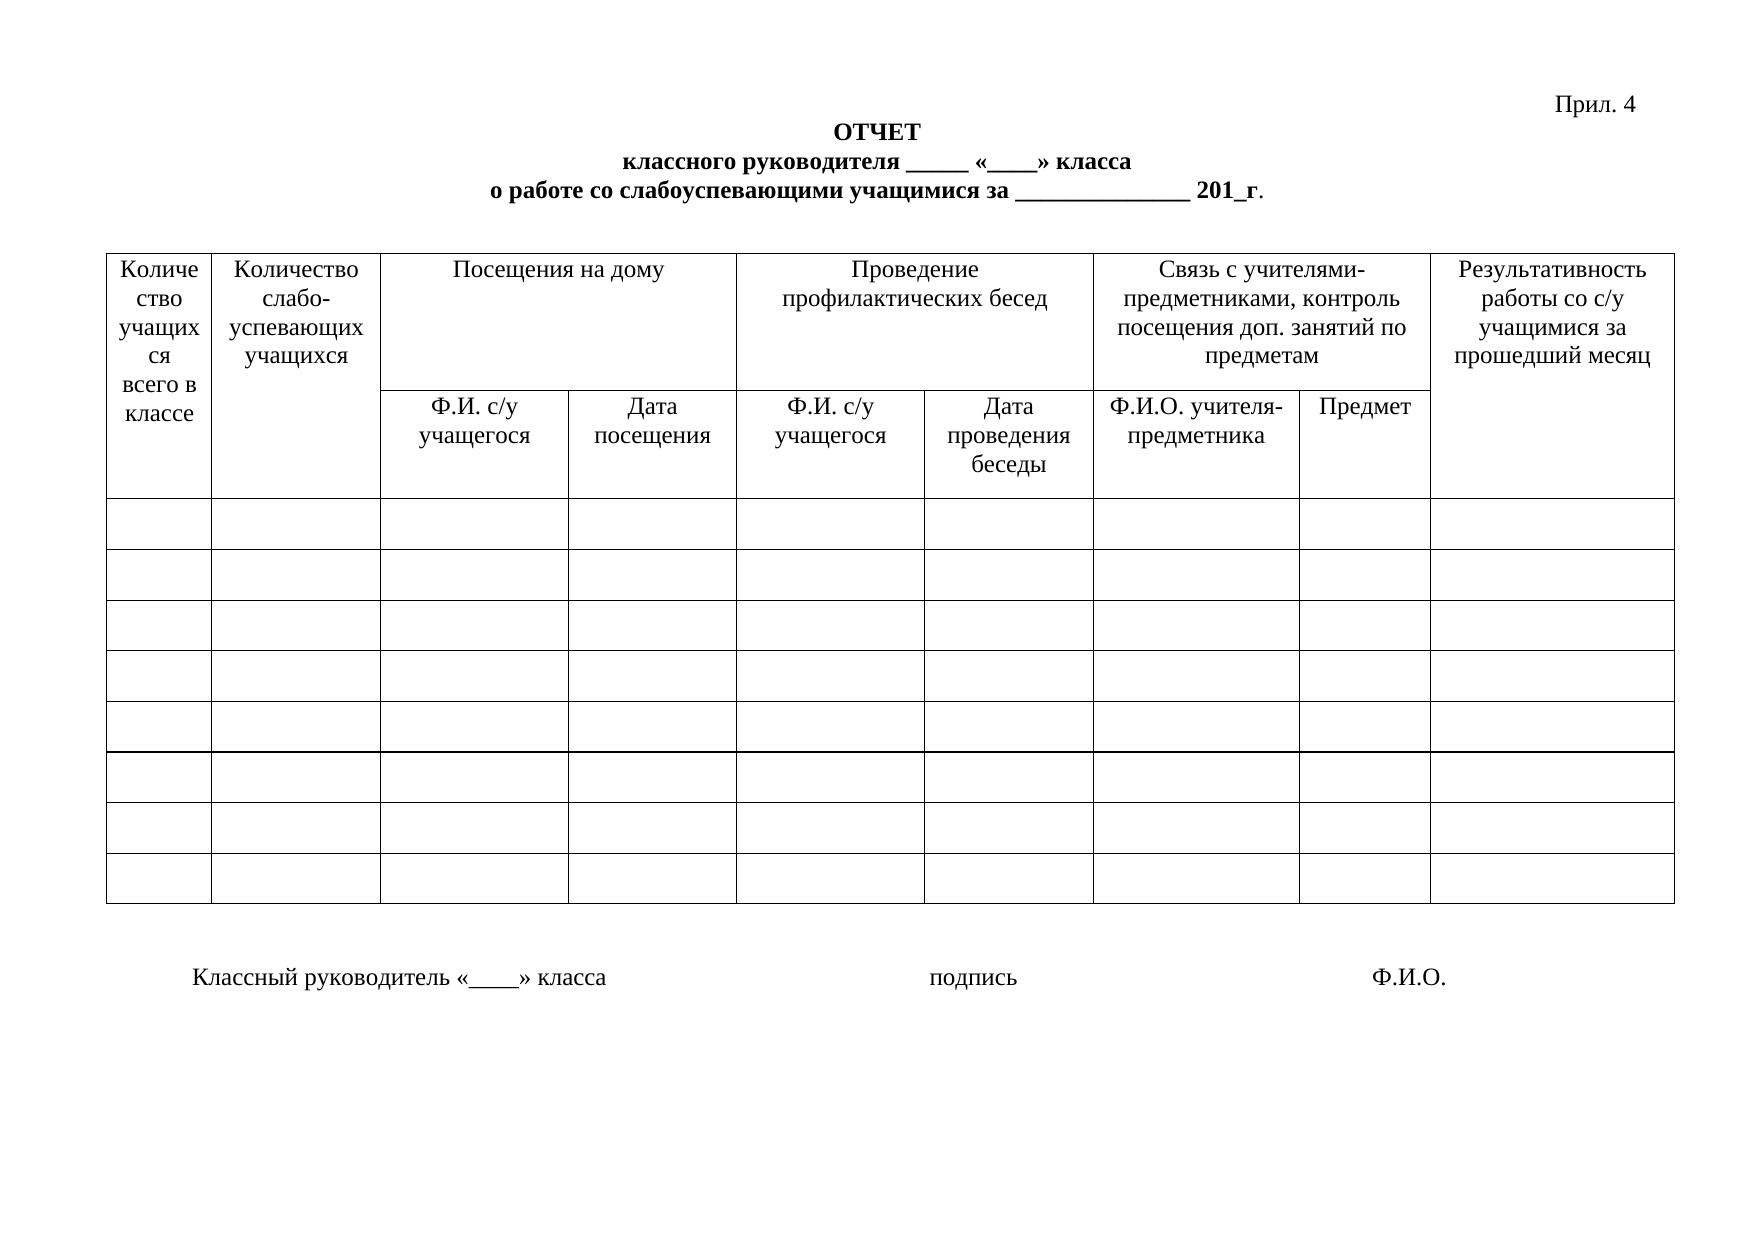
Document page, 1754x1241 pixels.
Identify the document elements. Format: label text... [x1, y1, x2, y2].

table_cell [925, 803, 1093, 853]
table_cell Предмет [1300, 391, 1430, 498]
table_cell [569, 499, 736, 549]
text ОТЧЕТ [118, 117, 1636, 146]
table_cell [737, 550, 924, 599]
table_cell [107, 702, 211, 751]
table_cell [1094, 601, 1299, 650]
table_cell [212, 753, 380, 802]
table_cell [925, 702, 1093, 751]
table_cell [212, 499, 380, 549]
table_cell [107, 753, 211, 802]
table_cell [1094, 550, 1299, 599]
table_cell [212, 702, 380, 751]
table_cell Дата посещения [569, 391, 736, 498]
table_cell [737, 651, 924, 701]
table_cell [737, 601, 924, 650]
table_cell [1094, 753, 1299, 802]
table_header Количество слабо-успевающих учащихся [212, 254, 380, 498]
table_cell Дата проведения беседы [925, 391, 1093, 498]
table_cell [381, 601, 568, 650]
table_cell [381, 550, 568, 599]
table_cell [737, 499, 924, 549]
table_cell [212, 854, 380, 903]
table_cell [1300, 601, 1430, 650]
table_cell [1431, 803, 1674, 853]
table_cell [925, 550, 1093, 599]
table_cell [925, 499, 1093, 549]
table_cell [569, 651, 736, 701]
table_cell [381, 702, 568, 751]
table_cell [1094, 702, 1299, 751]
table_cell [1300, 550, 1430, 599]
table_cell [1094, 651, 1299, 701]
table_cell [737, 803, 924, 853]
table_header Связь с учителями-предметниками, контроль посещения доп. занятий по предметам [1094, 254, 1430, 390]
table_cell [925, 753, 1093, 802]
table_cell [569, 753, 736, 802]
table_cell [925, 601, 1093, 650]
table_cell [1300, 702, 1430, 751]
table_header Проведение профилактических бесед [737, 254, 1093, 390]
table_cell [1094, 803, 1299, 853]
table_cell [107, 854, 211, 903]
table_cell Ф.И.О. учителя-предметника [1094, 391, 1299, 498]
text классного руководителя _____ «____» класса [118, 146, 1636, 175]
table_cell [925, 651, 1093, 701]
table_cell [569, 803, 736, 853]
text о работе со слабоуспевающими учащимися за ______________ 201_г. [118, 175, 1636, 204]
table_cell [1431, 702, 1674, 751]
table_header Количество учащихся всего в классе [107, 254, 211, 498]
table_cell [1431, 601, 1674, 650]
table_cell [1300, 803, 1430, 853]
table_cell [1431, 753, 1674, 802]
table_cell Ф.И. с/у учащегося [381, 391, 568, 498]
table_header Результативность работы со с/у учащимися за прошедший месяц [1431, 254, 1674, 498]
table_cell [1300, 854, 1430, 903]
table_cell [925, 854, 1093, 903]
table_cell [1300, 753, 1430, 802]
table_cell [107, 803, 211, 853]
table_cell [212, 601, 380, 650]
table_cell Ф.И. с/у учащегося [737, 391, 924, 498]
table_cell [381, 854, 568, 903]
table_cell [569, 601, 736, 650]
table_cell [381, 499, 568, 549]
table_cell [381, 651, 568, 701]
table_cell [107, 499, 211, 549]
table_cell [212, 651, 380, 701]
table_header Посещения на дому [381, 254, 736, 390]
table_cell [569, 702, 736, 751]
table_cell [107, 550, 211, 599]
table_cell [1431, 651, 1674, 701]
table_cell [107, 601, 211, 650]
table_cell [1094, 499, 1299, 549]
table_cell [1431, 550, 1674, 599]
table_cell [1431, 854, 1674, 903]
table_cell [1094, 854, 1299, 903]
table_cell [1431, 499, 1674, 549]
table_cell [569, 854, 736, 903]
table_cell [381, 803, 568, 853]
table_cell [1300, 499, 1430, 549]
table_cell [569, 550, 736, 599]
table_cell [1300, 651, 1430, 701]
table_cell [212, 803, 380, 853]
table_cell [381, 753, 568, 802]
text Прил. 4 [118, 89, 1636, 117]
table_cell [107, 651, 211, 701]
table_cell [737, 854, 924, 903]
table_cell [737, 753, 924, 802]
text Классный руководитель «____» класса подпись Ф.И.О. [118, 962, 1636, 991]
table_cell [212, 550, 380, 599]
table_cell [737, 702, 924, 751]
